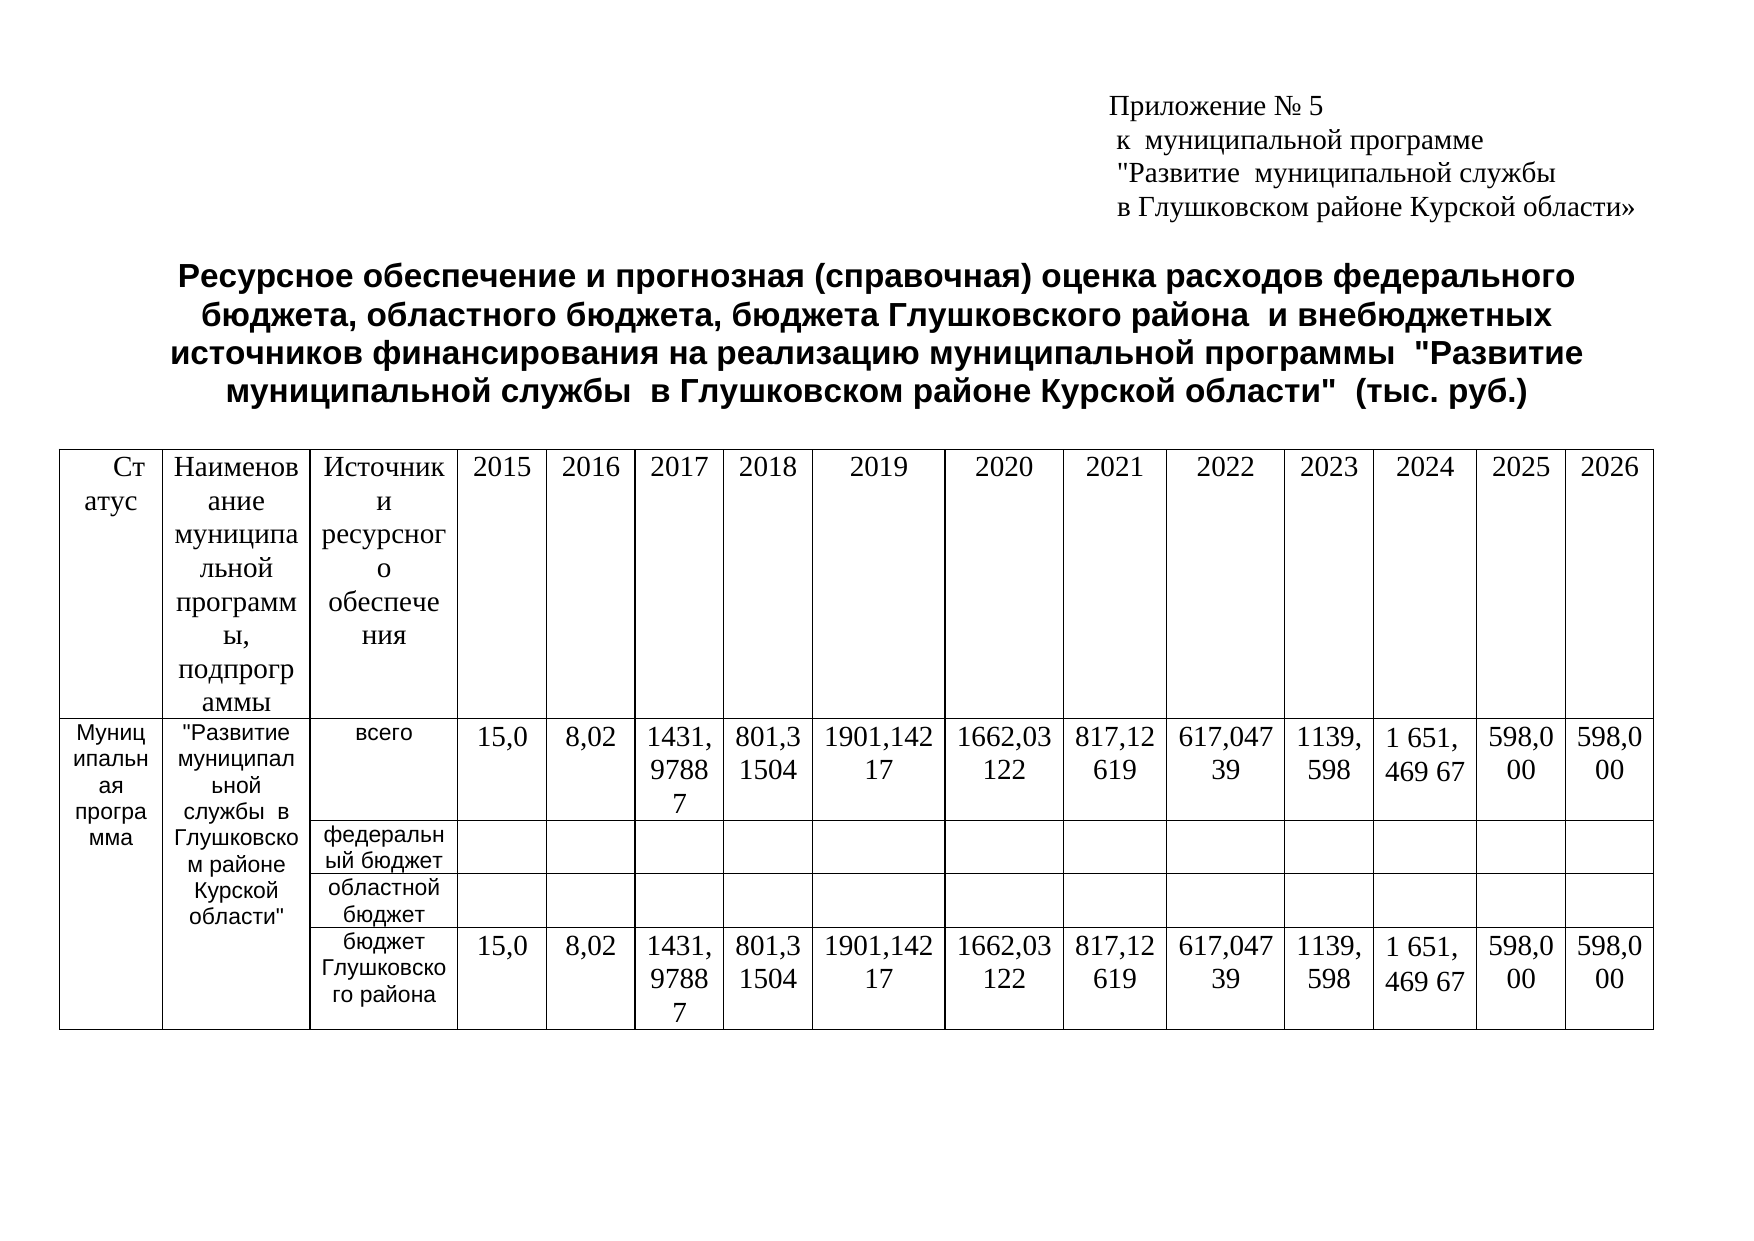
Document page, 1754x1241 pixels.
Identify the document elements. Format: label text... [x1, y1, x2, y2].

table_header 2024 [1374, 450, 1476, 718]
table_header 2017 [636, 450, 723, 718]
text Приложение № 5 к муниципальной программе [118, 88, 1636, 156]
table_cell областной бюджет [311, 874, 457, 927]
table_cell [636, 821, 723, 873]
table_header 2020 [946, 450, 1063, 718]
table_cell [724, 821, 812, 873]
text в Глушковском районе Курской области» [118, 189, 1636, 223]
table_cell [458, 874, 546, 927]
table_header 2015 [458, 450, 546, 718]
table_cell 1139,598 [1285, 719, 1373, 819]
table_cell [1285, 874, 1373, 927]
table_header 2022 [1167, 450, 1284, 718]
table_cell всего [311, 719, 457, 819]
table_cell 817,12619 [1064, 719, 1166, 819]
table_cell 617,04739 [1167, 928, 1284, 1029]
table_cell 598,000 [1477, 719, 1565, 819]
table_header Наименование муниципальной программы, подпрограммы [163, 450, 309, 718]
table_header 2019 [813, 450, 944, 718]
table_header Источники ресурсного обеспечения [311, 450, 457, 718]
table_cell [1285, 821, 1373, 873]
table_cell [724, 874, 812, 927]
text "Развитие муниципальной службы [118, 156, 1636, 189]
table_cell [1477, 821, 1565, 873]
table_cell [636, 874, 723, 927]
table_header 2025 [1477, 450, 1565, 718]
table_cell 8,02 [547, 719, 634, 819]
table_cell [1566, 821, 1653, 873]
table_cell 1431,97887 [636, 719, 723, 819]
table_cell [458, 821, 546, 873]
table_header 2018 [724, 450, 812, 718]
table_cell 801,31504 [724, 928, 812, 1029]
text Ресурсное обеспечение и прогнозная (справочная) оценка расходов федерального бюджета, областного бюджета, бюджета Глушковского района и внебюджетных источников финансирования на реализацию муниципальной программы "Развитие муниципальной службы в Глушковском районе Курской области" (тыс. руб.) [118, 256, 1636, 410]
table_cell 801,31504 [724, 719, 812, 819]
table_cell 598,000 [1566, 719, 1653, 819]
table_header 2021 [1064, 450, 1166, 718]
table_cell 1901,14217 [813, 719, 944, 819]
table_header 2026 [1566, 450, 1653, 718]
table_cell [1167, 821, 1284, 873]
table_cell [1374, 821, 1476, 873]
table_cell 15,0 [458, 719, 546, 819]
table_cell федеральный бюджет [311, 821, 457, 873]
table_cell [547, 821, 634, 873]
table_cell 617,04739 [1167, 719, 1284, 819]
table_header 2023 [1285, 450, 1373, 718]
table_cell 1901,14217 [813, 928, 944, 1029]
table_cell 8,02 [547, 928, 634, 1029]
table_cell [946, 821, 1063, 873]
table_cell [813, 821, 944, 873]
table_cell 1 651, 469 67 [1374, 928, 1476, 1029]
table_cell [946, 874, 1063, 927]
table_cell Муниципальная программа [60, 719, 162, 1029]
table_cell 598,000 [1566, 928, 1653, 1029]
table_cell бюджет Глушковского района [311, 928, 457, 1029]
table_cell [1477, 874, 1565, 927]
table_cell [1374, 874, 1476, 927]
table_header 2016 [547, 450, 634, 718]
table_cell 1662,03122 [946, 928, 1063, 1029]
table_cell [813, 874, 944, 927]
table_cell 1662,03122 [946, 719, 1063, 819]
table_cell 1 651, 469 67 [1374, 719, 1476, 819]
table_cell [547, 874, 634, 927]
table_cell [1566, 874, 1653, 927]
table_cell 598,000 [1477, 928, 1565, 1029]
table_cell "Развитие муниципальной службы в Глушковском районе Курской области" [163, 719, 309, 1029]
table_cell 817,12619 [1064, 928, 1166, 1029]
table_cell 1139,598 [1285, 928, 1373, 1029]
table_cell 1431,97887 [636, 928, 723, 1029]
table_cell 15,0 [458, 928, 546, 1029]
table_cell [1064, 821, 1166, 873]
table_cell [1167, 874, 1284, 927]
table_cell [1064, 874, 1166, 927]
table_header Статус [60, 450, 162, 718]
